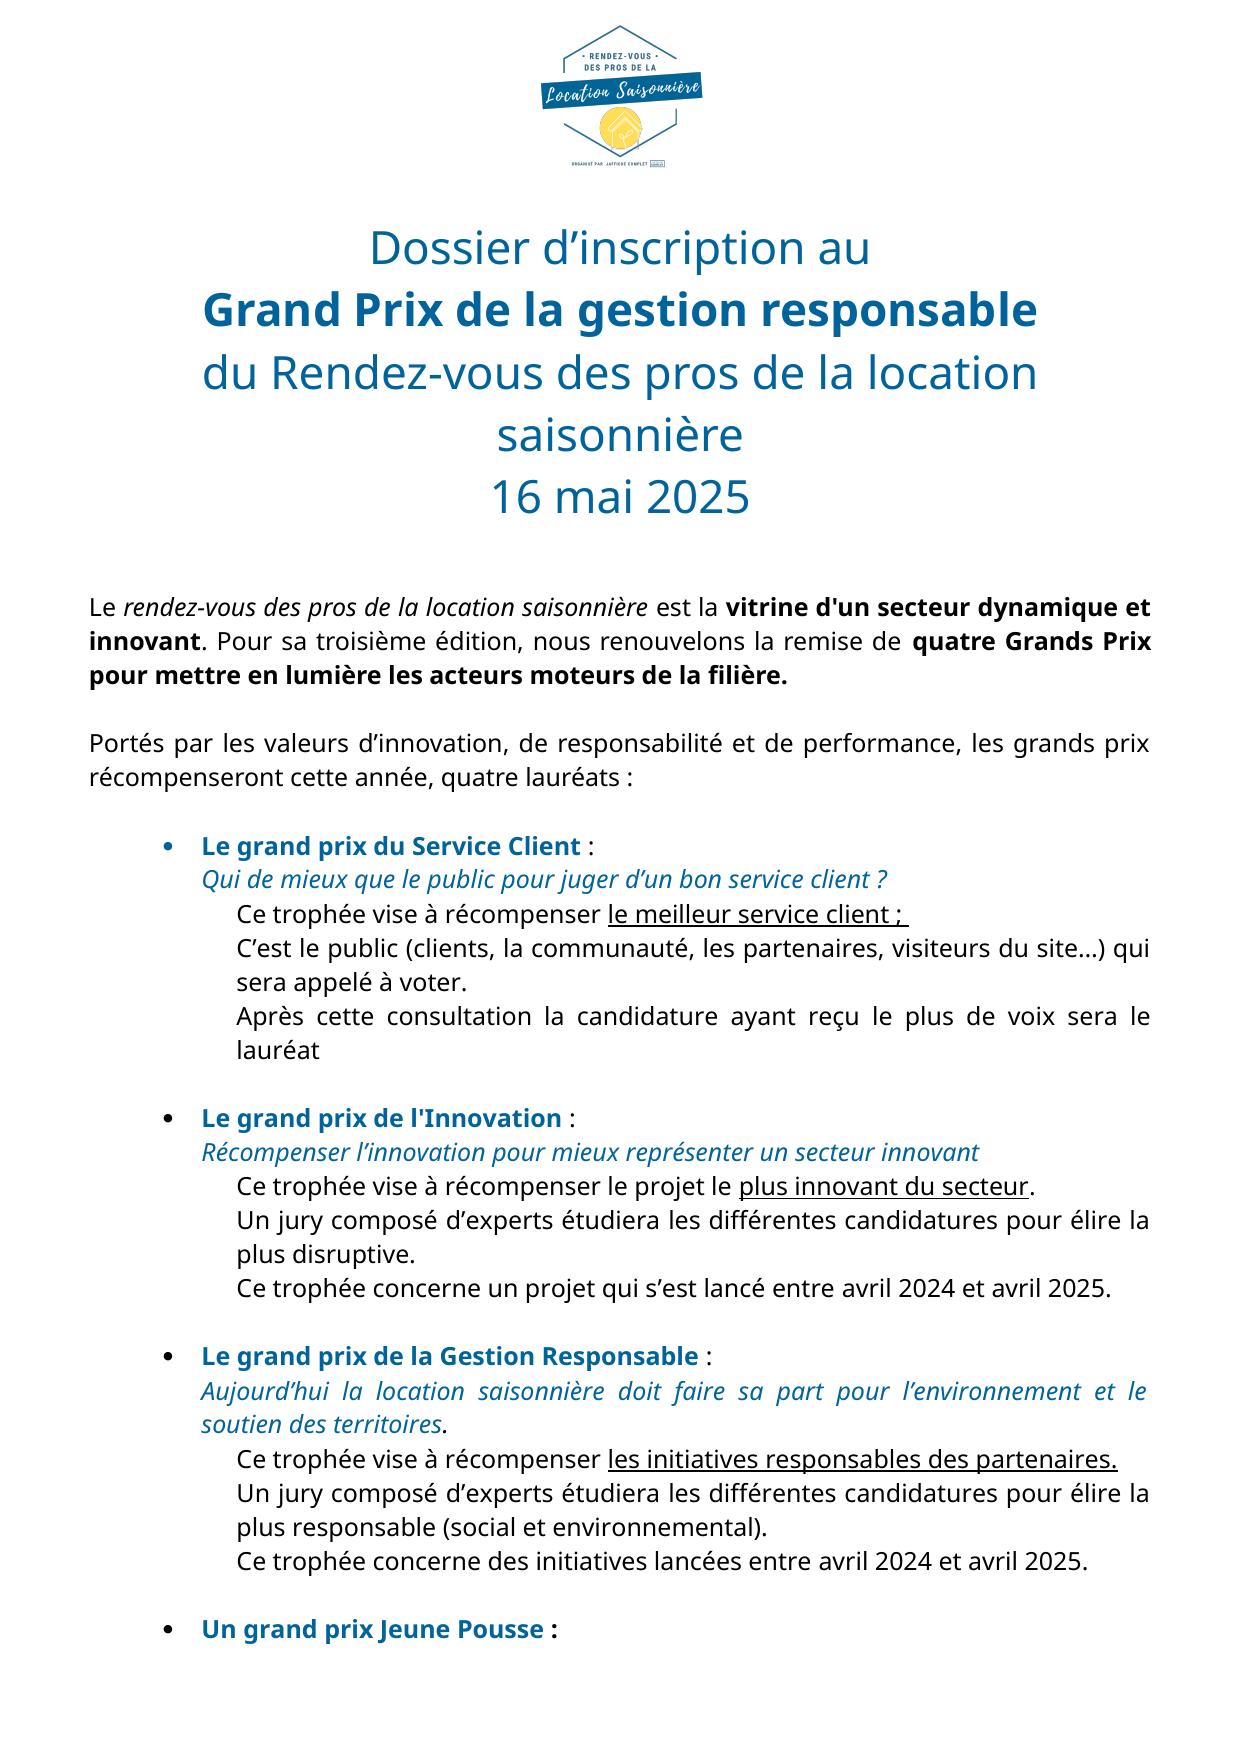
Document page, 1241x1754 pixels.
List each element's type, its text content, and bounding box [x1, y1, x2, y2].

text Dossier d’inscription au [89, 215, 1152, 278]
text Ce trophée concerne des initiatives lancées entre avril 2024 et avril 2025. [236, 1543, 1152, 1577]
text Aujourd’hui la location saisonnière doit faire sa part pour l’environnement et le soutien des territoires. [201, 1373, 1152, 1441]
text Un jury composé d’experts étudiera les différentes candidatures pour élire la plus responsable (social et environnemental). [236, 1475, 1152, 1543]
list Le grand prix de l'Innovation : [164, 1101, 1152, 1135]
list Un grand prix Jeune Pousse : [164, 1612, 1152, 1646]
text Un jury composé d’experts étudiera les différentes candidatures pour élire la plus disruptive. [236, 1203, 1152, 1271]
text Après cette consultation la candidature ayant reçu le plus de voix sera le lauréat [236, 998, 1152, 1067]
text Ce trophée concerne un projet qui s’est lancé entre avril 2024 et avril 2025. [236, 1271, 1152, 1305]
text Ce trophée vise à récompenser le projet le plus innovant du secteur. [236, 1169, 1152, 1203]
text Récompenser l’innovation pour mieux représenter un secteur innovant [201, 1135, 1152, 1169]
list Le grand prix du Service Client : [164, 828, 1152, 862]
text Le rendez-vous des pros de la location saisonnière est la vitrine d'un secteur dynamique et innovant. Pour sa troisième édition, nous renouvelons la remise de quatre Grands Prix pour mettre en lumière les acteurs moteurs de la filière. [89, 590, 1152, 692]
text 16 mai 2025 [89, 465, 1152, 527]
text Portés par les valeurs d’innovation, de responsabilité et de performance, les grands prix récompenseront cette année, quatre lauréats : [89, 726, 1152, 794]
text Grand Prix de la gestion responsable [89, 278, 1152, 340]
text Ce trophée vise à récompenser le meilleur service client ; [236, 896, 1152, 930]
text Ce trophée vise à récompenser les initiatives responsables des partenaires. [236, 1441, 1152, 1475]
text du Rendez-vous des pros de la location saisonnière [89, 340, 1152, 465]
list Le grand prix de la Gestion Responsable : [164, 1339, 1152, 1373]
text Qui de mieux que le public pour juger d’un bon service client ? [201, 862, 1152, 896]
text C’est le public (clients, la communauté, les partenaires, visiteurs du site…) qui sera appelé à voter. [236, 930, 1152, 998]
picture [529, 0, 711, 182]
